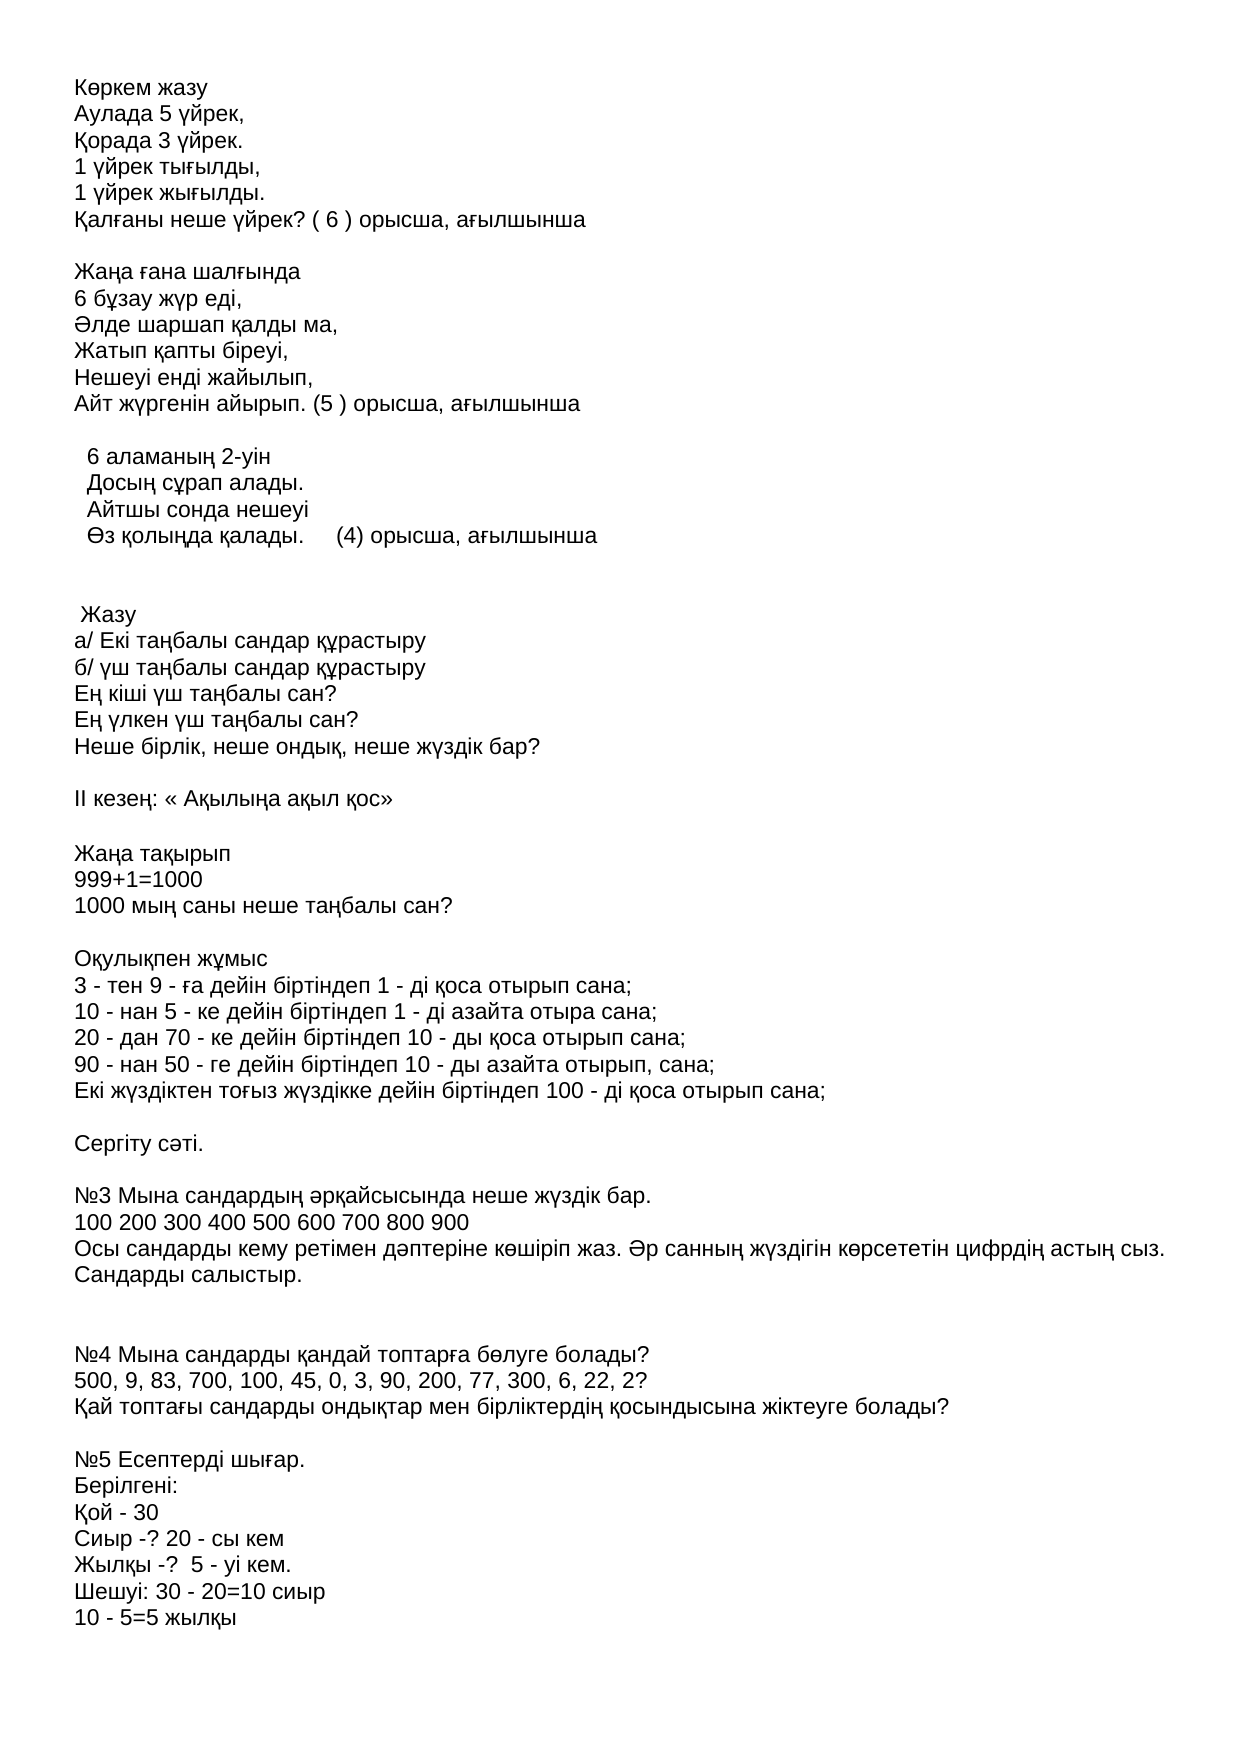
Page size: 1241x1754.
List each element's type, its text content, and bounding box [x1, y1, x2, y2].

text 6 аламаның 2-уін [74, 443, 1167, 469]
text а/ Екі таңбалы сандар құрастыру [74, 627, 1167, 654]
text Айтшы сонда нешеуі [74, 496, 1167, 522]
text Жаңа тақырып [74, 840, 1167, 866]
text Оқулықпен жұмыс [74, 945, 1167, 972]
text Ең кіші үш таңбалы сан? [74, 680, 1167, 706]
text Неше бірлік, неше ондық, неше жүздік бар? [74, 733, 1167, 759]
text Көркем жазу [74, 74, 1167, 100]
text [74, 1446, 1167, 1657]
text Сергіту сәті. [74, 1130, 1167, 1156]
text Аулада 5 үйрек, Қорада 3 үйрек. 1 үйрек тығылды, 1 үйрек жығылды. Қалғаны неше үйрек? ( 6 ) орысша, ағылшынша [74, 100, 1167, 232]
text 999+1=1000 [74, 866, 1167, 892]
text №3 Мына сандардың әрқайсысында неше жүздік бар. 100 200 300 400 500 600 700 800 900 Осы сандарды кему ретімен дәптеріне көшіріп жаз. Әр санның жүздігін көрсететін цифрдің астың сыз. Сандарды салыстыр. [74, 1156, 1167, 1288]
text 1000 мың саны неше таңбалы сан? [74, 892, 1167, 919]
text Жазу [74, 601, 1167, 627]
text ІІ кезең: « Ақылыңа ақыл қос» [74, 785, 1167, 840]
text Жаңа ғана шалғында 6 бұзау жүр еді, Әлде шаршап қалды ма, Жатып қапты біреуі, Нешеуі енді жайылып, Айт жүргенін айырып. (5 ) орысша, ағылшынша [74, 258, 1167, 416]
text б/ үш таңбалы сандар құрастыру [74, 654, 1167, 680]
text Өз қолыңда қалады. (4) орысша, ағылшынша [74, 522, 1167, 548]
text №4 Мына сандарды қандай топтарға бөлуге болады? 500, 9, 83, 700, 100, 45, 0, 3, 90, 200, 77, 300, 6, 22, 2? Қай топтағы сандарды ондықтар мен бірліктердің қосындысына жіктеуге болады? [74, 1314, 1167, 1419]
text Ең үлкен үш таңбалы сан? [74, 706, 1167, 733]
text Досың сұрап алады. [74, 469, 1167, 496]
text 3 - тен 9 - ға дейін біртіндеп 1 - ді қоса отырып сана; 10 - нан 5 - ке дейін біртіндеп 1 - ді азайта отыра сана; 20 - дан 70 - ке дейін біртіндеп 10 - ды қоса отырып сана; 90 - нан 50 - ге дейін біртіндеп 10 - ды азайта отырып, сана; Екі жүздіктен тоғыз жүздікке дейін біртіндеп 100 - ді қоса отырып сана; [74, 972, 1167, 1103]
